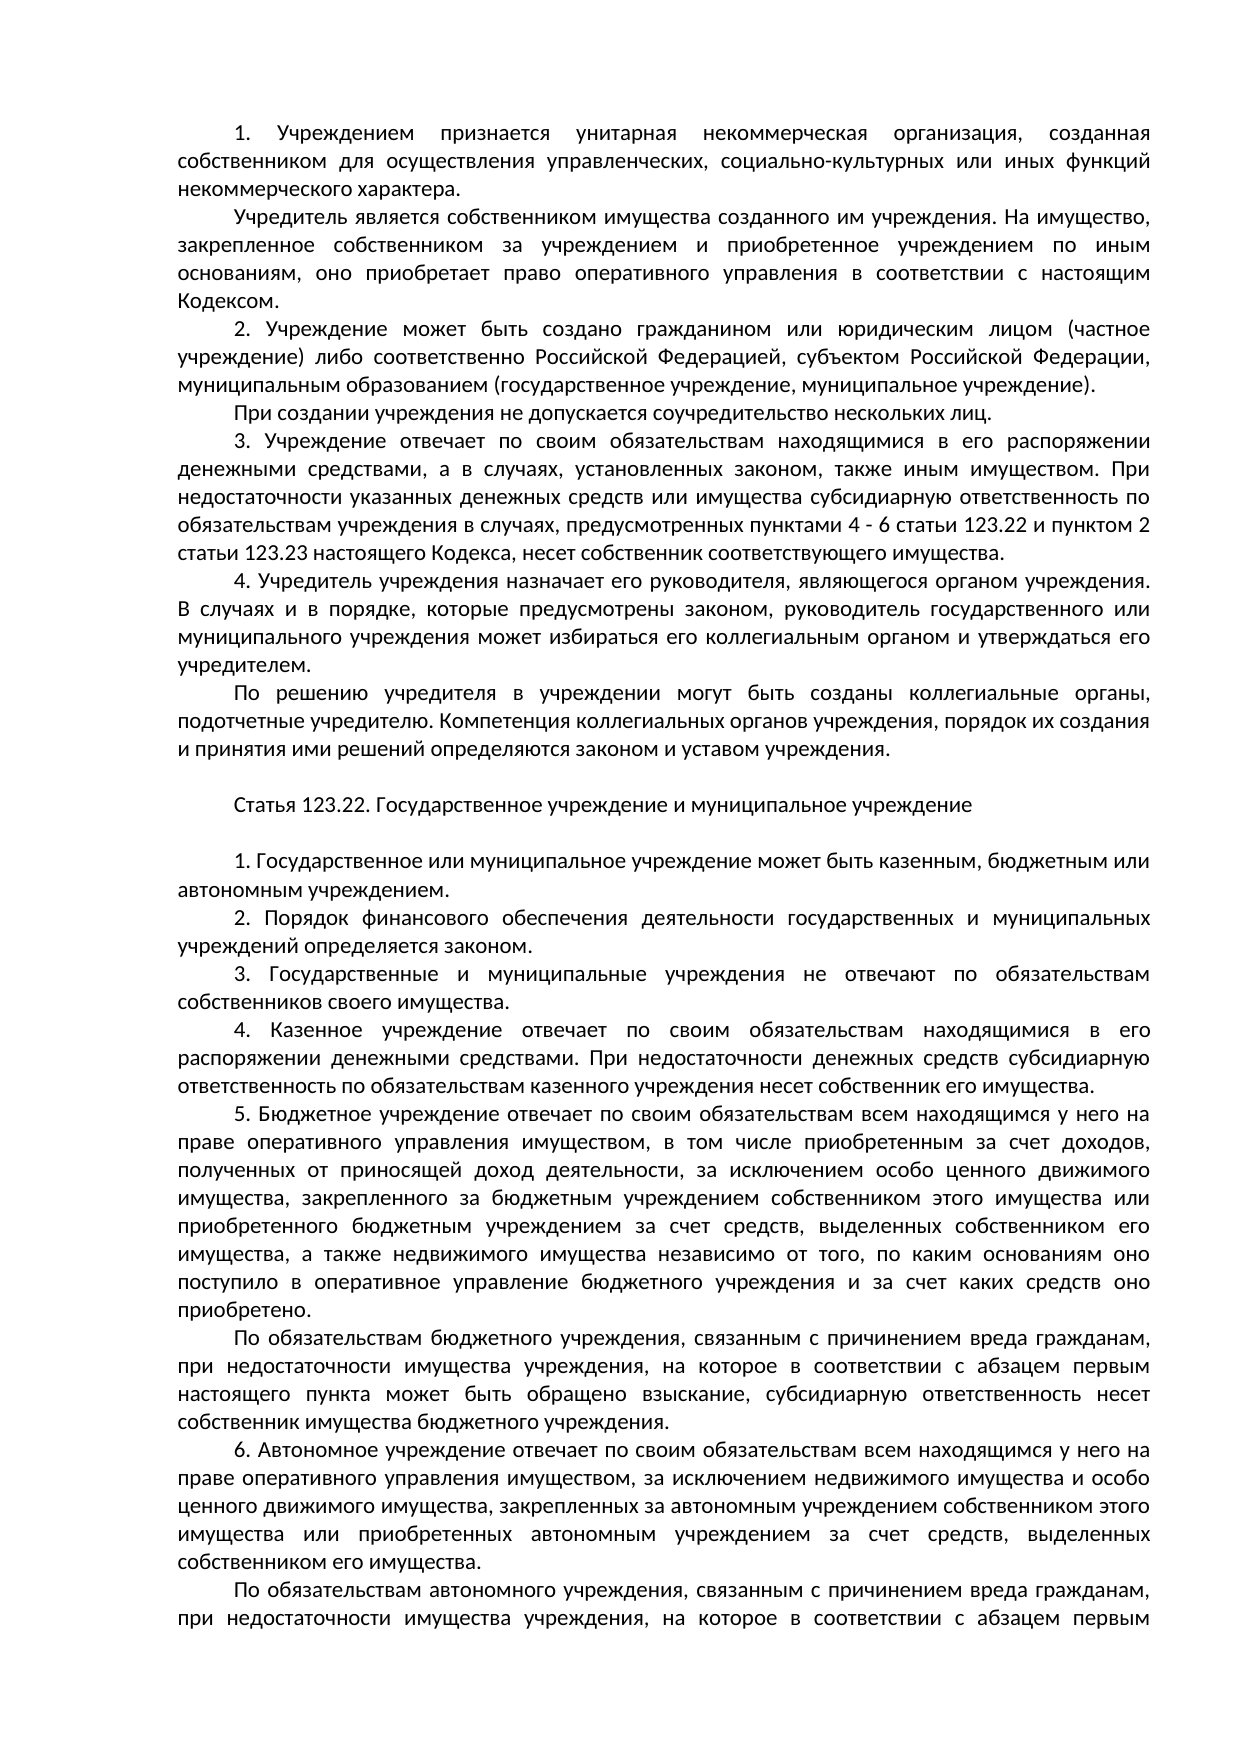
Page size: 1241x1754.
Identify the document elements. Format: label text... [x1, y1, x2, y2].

text 3. Учреждение отвечает по своим обязательствам находящимися в его распоряжении денежными средствами, а в случаях, установленных законом, также иным имуществом. При недостаточности указанных денежных средств или имущества субсидиарную ответственность по обязательствам учреждения в случаях, предусмотренных пунктами 4 - 6 статьи 123.22 и пунктом 2 статьи 123.23 настоящего Кодекса, несет собственник соответствующего имущества. [177, 426, 1152, 566]
text Статья 123.22. Государственное учреждение и муниципальное учреждение [177, 791, 1152, 819]
text По решению учредителя в учреждении могут быть созданы коллегиальные органы, подотчетные учредителю. Компетенция коллегиальных органов учреждения, порядок их создания и принятия ими решений определяются законом и уставом учреждения. [177, 678, 1152, 763]
text Учредитель является собственником имущества созданного им учреждения. На имущество, закрепленное собственником за учреждением и приобретенное учреждением по иным основаниям, оно приобретает право оперативного управления в соответствии с настоящим Кодексом. [177, 202, 1152, 314]
text 4. Учредитель учреждения назначает его руководителя, являющегося органом учреждения. В случаях и в порядке, которые предусмотрены законом, руководитель государственного или муниципального учреждения может избираться его коллегиальным органом и утверждаться его учредителем. [177, 566, 1152, 678]
text 2. Порядок финансового обеспечения деятельности государственных и муниципальных учреждений определяется законом. [177, 903, 1152, 959]
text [177, 1575, 1152, 1631]
text 1. Государственное или муниципальное учреждение может быть казенным, бюджетным или автономным учреждением. [177, 847, 1152, 903]
text 1. Учреждением признается унитарная некоммерческая организация, созданная собственником для осуществления управленческих, социально-культурных или иных функций некоммерческого характера. [177, 118, 1152, 202]
text 5. Бюджетное учреждение отвечает по своим обязательствам всем находящимся у него на праве оперативного управления имуществом, в том числе приобретенным за счет доходов, полученных от приносящей доход деятельности, за исключением особо ценного движимого имущества, закрепленного за бюджетным учреждением собственником этого имущества или приобретенного бюджетным учреждением за счет средств, выделенных собственником его имущества, а также недвижимого имущества независимо от того, по каким основаниям оно поступило в оперативное управление бюджетного учреждения и за счет каких средств оно приобретено. [177, 1099, 1152, 1323]
text При создании учреждения не допускается соучредительство нескольких лиц. [177, 398, 1152, 426]
text По обязательствам бюджетного учреждения, связанным с причинением вреда гражданам, при недостаточности имущества учреждения, на которое в соответствии с абзацем первым настоящего пункта может быть обращено взыскание, субсидиарную ответственность несет собственник имущества бюджетного учреждения. [177, 1323, 1152, 1435]
text 6. Автономное учреждение отвечает по своим обязательствам всем находящимся у него на праве оперативного управления имуществом, за исключением недвижимого имущества и особо ценного движимого имущества, закрепленных за автономным учреждением собственником этого имущества или приобретенных автономным учреждением за счет средств, выделенных собственником его имущества. [177, 1435, 1152, 1575]
text 3. Государственные и муниципальные учреждения не отвечают по обязательствам собственников своего имущества. [177, 959, 1152, 1015]
text 2. Учреждение может быть создано гражданином или юридическим лицом (частное учреждение) либо соответственно Российской Федерацией, субъектом Российской Федерации, муниципальным образованием (государственное учреждение, муниципальное учреждение). [177, 314, 1152, 398]
text 4. Казенное учреждение отвечает по своим обязательствам находящимися в его распоряжении денежными средствами. При недостаточности денежных средств субсидиарную ответственность по обязательствам казенного учреждения несет собственник его имущества. [177, 1015, 1152, 1099]
